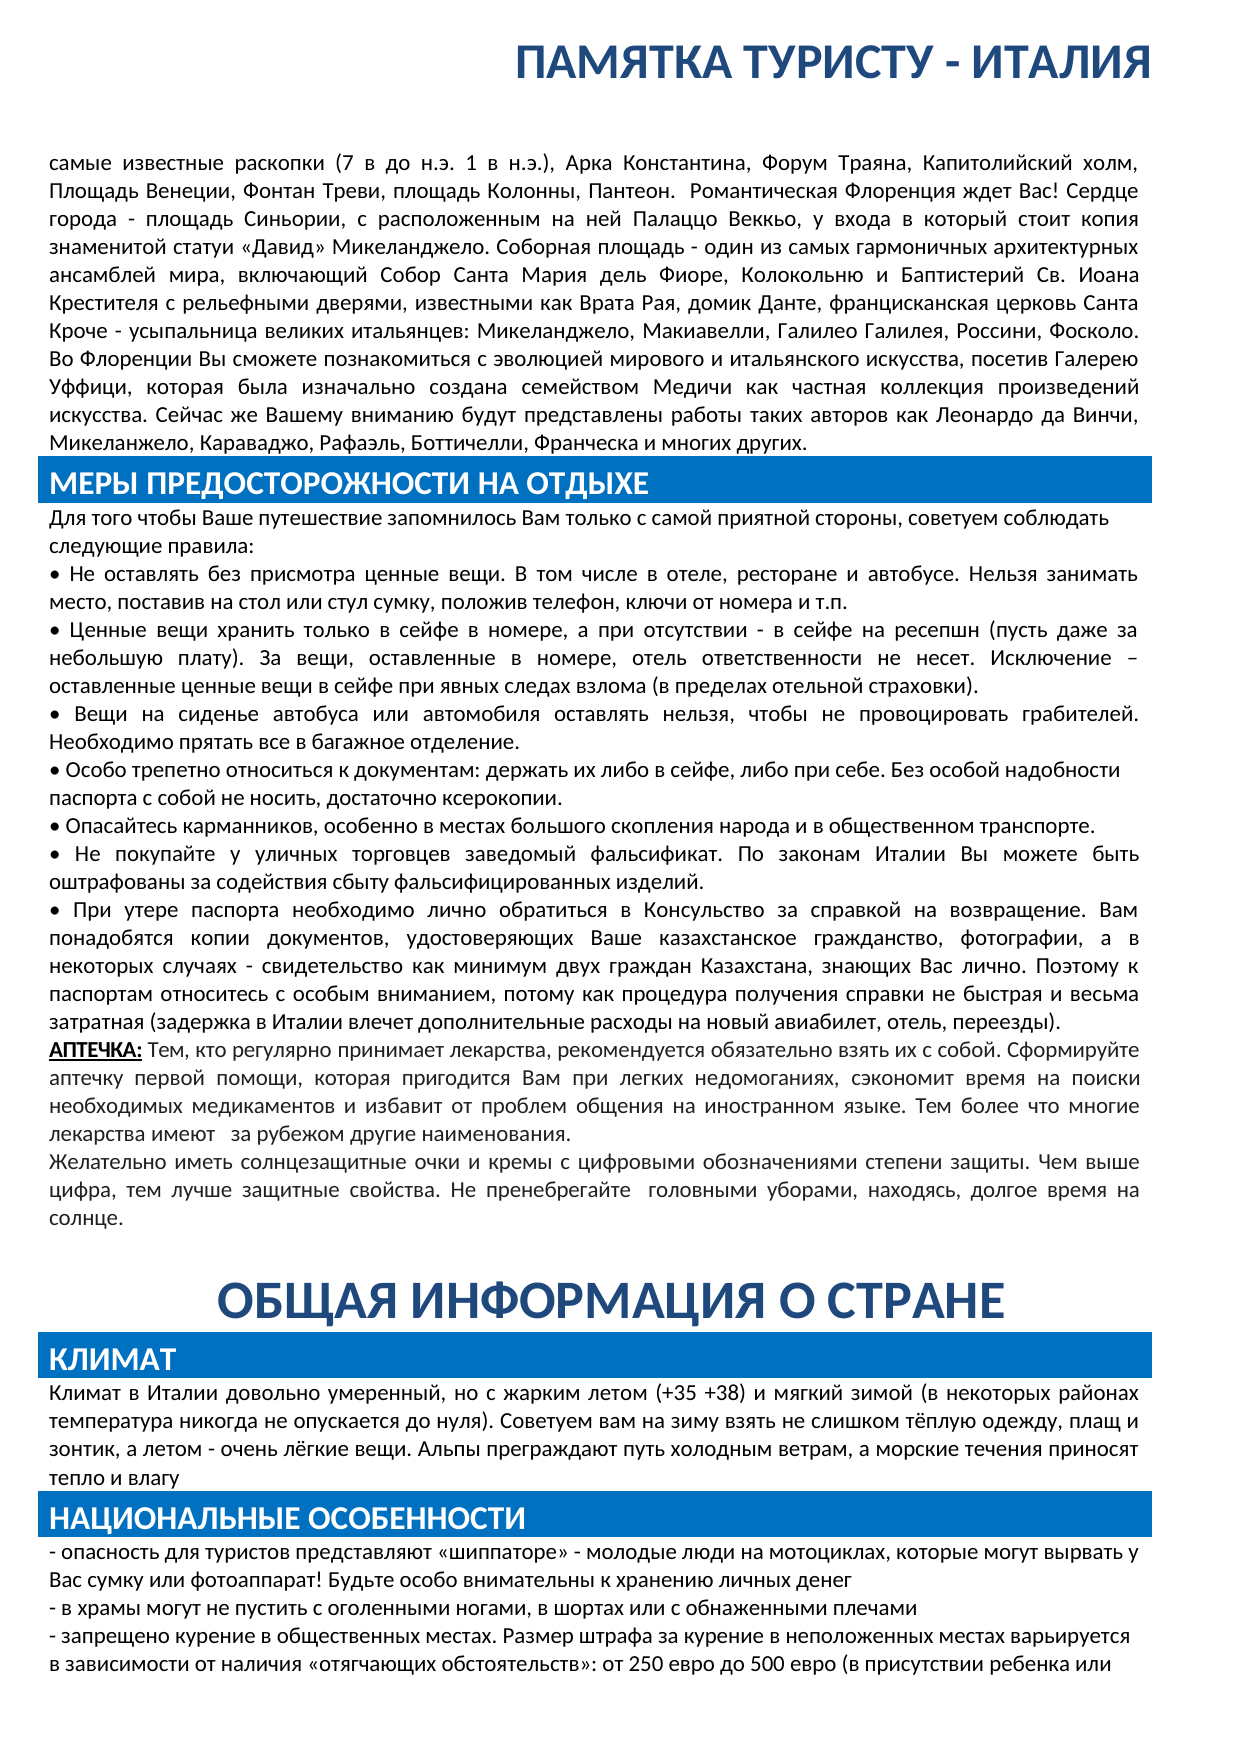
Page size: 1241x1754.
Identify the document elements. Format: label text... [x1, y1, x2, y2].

table_cell Для того чтобы Ваше путешествие запомнилось Вам только с самой приятной стороны, советуем соблюдать следующие правила: • Не оставлять без присмотра ценные вещи. В том числе в отеле, ресторане и автобусе. Нельзя занимать место, поставив на стол или стул сумку, положив телефон, ключи от номера и т.п. • Ценные вещи хранить только в сейфе в номере, а при отсутствии - в сейфе на ресепшн (пусть даже за небольшую плату). За вещи, оставленные в номере, отель ответственности не несет. Исключение – оставленные ценные вещи в сейфе при явных следах взлома (в пределах отельной страховки). • Вещи на сиденье автобуса или автомобиля оставлять нельзя, чтобы не провоцировать грабителей. Необходимо прятать все в багажное отделение. • Особо трепетно относиться к документам: держать их либо в сейфе, либо при себе. Без особой надобности паспорта с собой не носить, достаточно ксерокопии. • Опасайтесь карманников, особенно в местах большого скопления народа и в общественном транспорте. • Не покупайте у уличных торговцев заведомый фальсификат. По законам Италии Вы можете быть оштрафованы за содействия сбыту фальсифицированных изделий. • При утере паспорта необходимо лично обратиться в Консульство за справкой на возвращение. Вам понадобятся копии документов, удостоверяющих Ваше казахстанское гражданство, фотографии, а в некоторых случаях - свидетельство как минимум двух граждан Казахстана, знающих Вас лично. Поэтому к паспортам относитесь с особым вниманием, потому как процедура получения справки не быстрая и весьма затратная (задержка в Италии влечет дополнительные расходы на новый авиабилет, отель, переезды). АПТЕЧКА: Тем, кто регулярно принимает лекарства, рекомендуется обязательно взять их с собой. Сформируйте аптечку первой помощи, которая пригодится Вам при легких недомоганиях, сэкономит время на поиски необходимых медикаментов и избавит от проблем общения на иностранном языке. Тем более что многие лекарства имеют за рубежом другие наименования. Желательно иметь солнцезащитные очки и кремы с цифровыми обозначениями степени защиты. Чем выше цифра, тем лучше защитные свойства. Не пренебрегайте головными уборами, находясь, долгое время на солнце. [38, 503, 1152, 1259]
table_cell КЛИМАТ [38, 1332, 1152, 1378]
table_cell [38, 148, 1152, 456]
table_cell ОБЩАЯ ИНФОРМАЦИЯ О СТРАНЕ [38, 1259, 1152, 1332]
table_cell МЕРЫ ПРЕДОСТОРОЖНОСТИ НА ОТДЫХЕ [38, 456, 1152, 503]
table_cell Климат в Италии довольно умеренный, но с жарким летом (+35 +38) и мягкий зимой (в некоторых районах температура никогда не опускается до нуля). Советуем вам на зиму взять не слишком тёплую одежду, плащ и зонтик, а летом - очень лёгкие вещи. Альпы преграждают путь холодным ветрам, а морские течения приносят тепло и влагу [38, 1379, 1152, 1491]
table_cell НАЦИОНАЛЬНЫЕ ОСОБЕННОСТИ [38, 1491, 1152, 1537]
